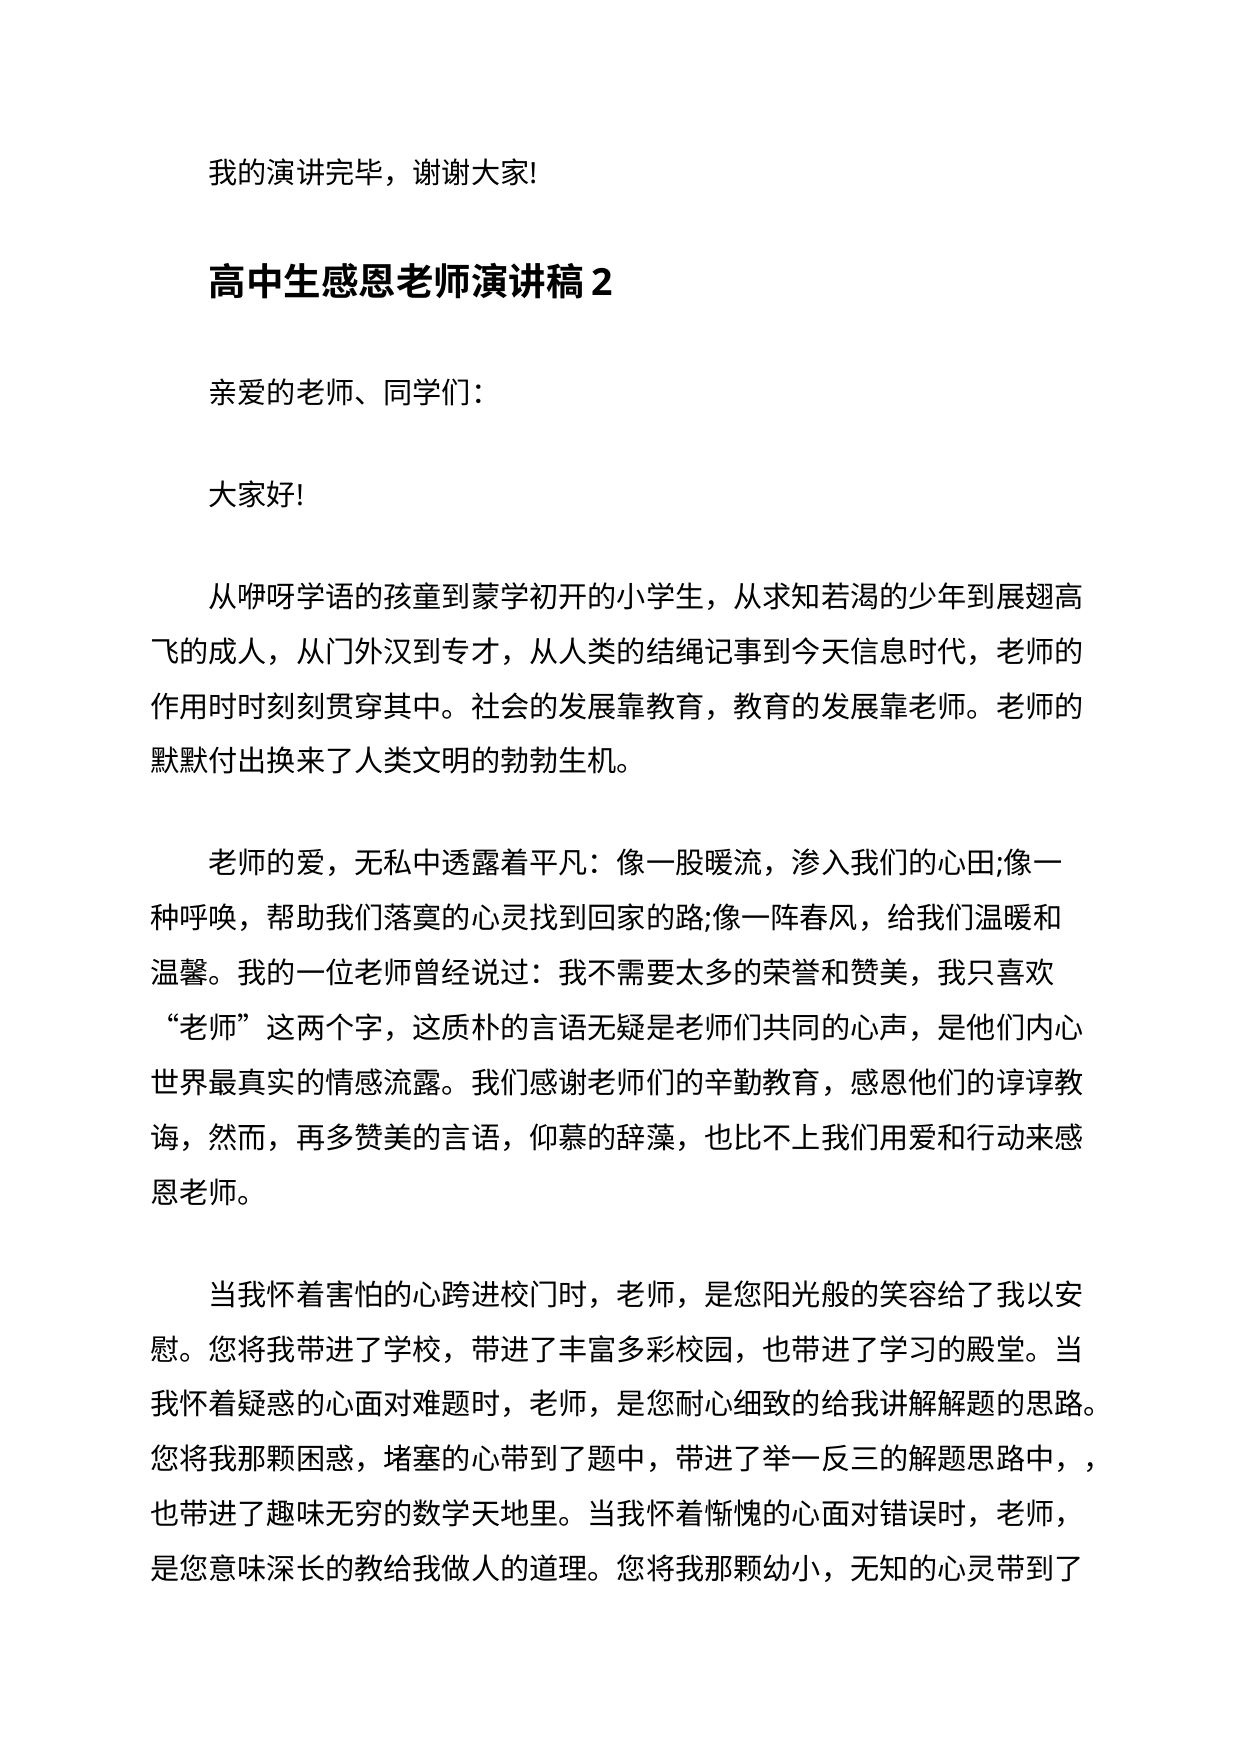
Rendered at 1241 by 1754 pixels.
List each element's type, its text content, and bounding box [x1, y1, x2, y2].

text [150, 1271, 1090, 1588]
text 我的演讲完毕，谢谢大家! [150, 150, 1090, 192]
text 老师的爱，无私中透露着平凡：像一股暖流，渗入我们的心田;像一种呼唤，帮助我们落寞的心灵找到回家的路;像一阵春风，给我们温暖和温馨。我的一位老师曾经说过：我不需要太多的荣誉和赞美，我只喜欢“老师”这两个字，这质朴的言语无疑是老师们共同的心声，是他们内心世界最真实的情感流露。我们感谢老师们的辛勤教育，感恩他们的谆谆教诲，然而，再多赞美的言语，仰慕的辞藻，也比不上我们用爱和行动来感恩老师。 [150, 840, 1090, 1212]
text 从咿呀学语的孩童到蒙学初开的小学生，从求知若渴的少年到展翅高飞的成人，从门外汉到专才，从人类的结绳记事到今天信息时代，老师的作用时时刻刻贯穿其中。社会的发展靠教育，教育的发展靠老师。老师的默默付出换来了人类文明的勃勃生机。 [150, 573, 1090, 780]
text 高中生感恩老师演讲稿2 [150, 252, 1090, 306]
text 大家好! [150, 471, 1090, 514]
text 亲爱的老师、同学们： [150, 369, 1090, 412]
